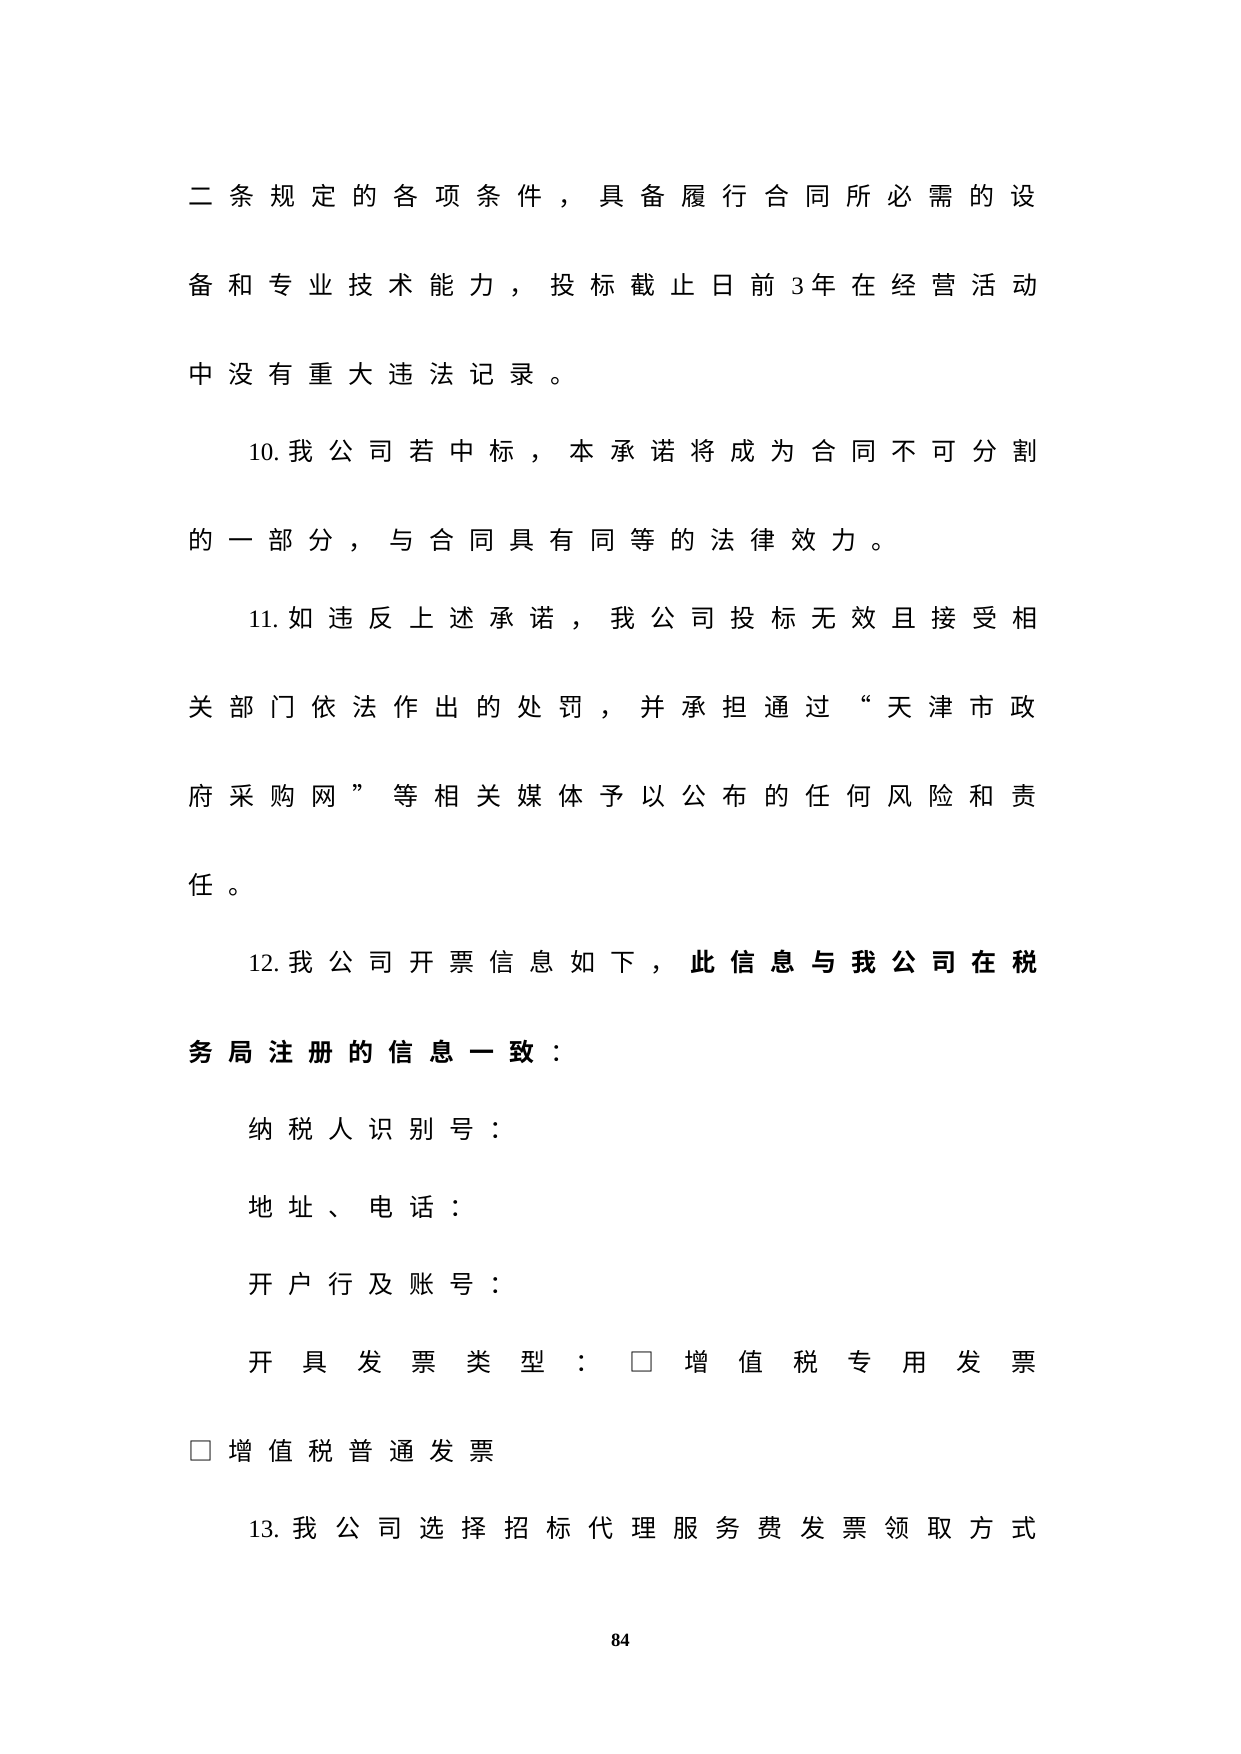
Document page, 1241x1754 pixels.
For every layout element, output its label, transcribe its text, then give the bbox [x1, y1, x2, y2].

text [188, 164, 1052, 402]
text 开具发票类型：□增值税专用发票 □增值税普通发票 [188, 1330, 1052, 1479]
text 10. 我公司若中标，本承诺将成为合同不可分割的一部分，与合同具有同等的法律效力。 [188, 420, 1052, 568]
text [188, 1497, 1052, 1556]
text 11. 如违反上述承诺，我公司投标无效且接受相关部门依法作出的处罚，并承担通过“天津市政府采购网”等相关媒体予以公布的任何风险和责任。 [188, 587, 1052, 913]
text 开户行及账号： [188, 1253, 1052, 1312]
text 12. 我公司开票信息如下，此信息与我公司在税务局注册的信息一致： [188, 931, 1052, 1080]
text 地址、电话： [188, 1175, 1052, 1235]
text 纳税人识别号： [188, 1098, 1052, 1157]
